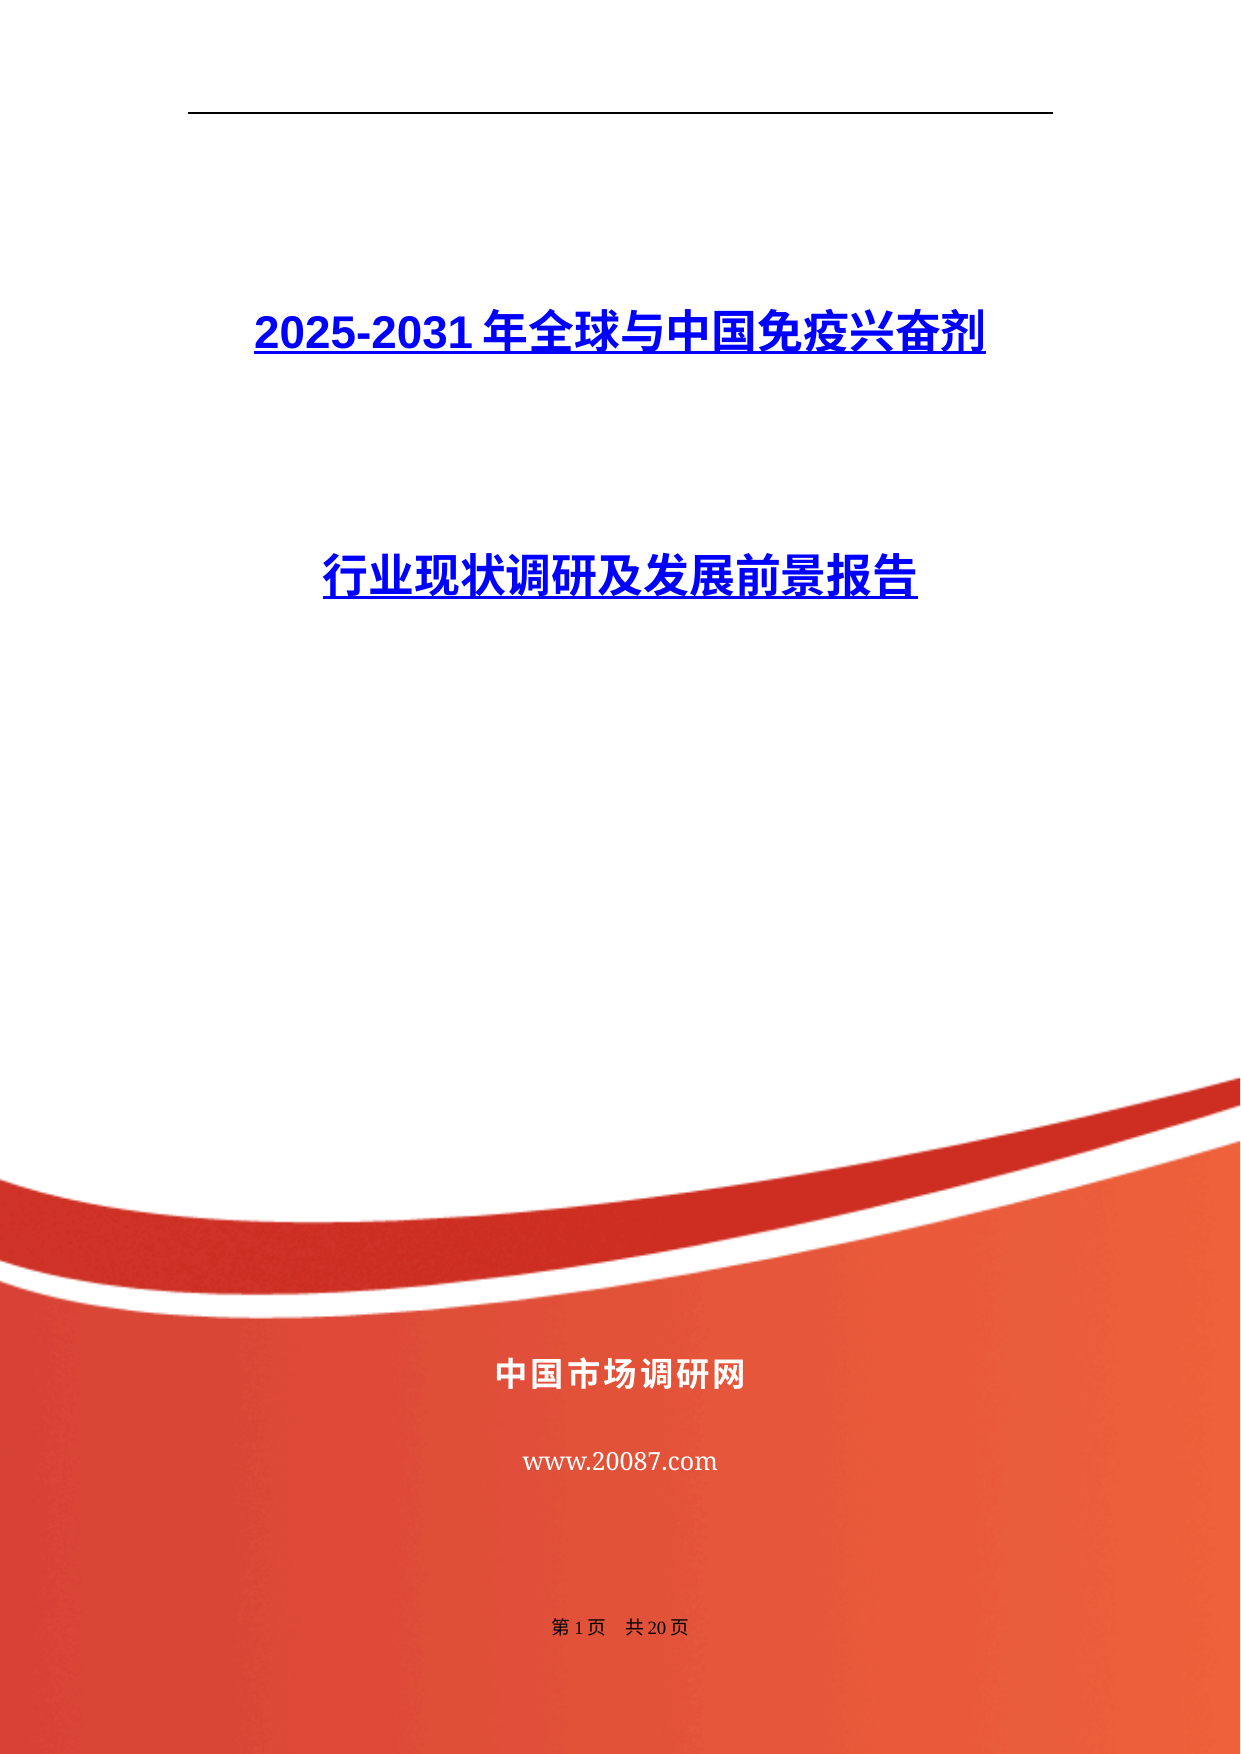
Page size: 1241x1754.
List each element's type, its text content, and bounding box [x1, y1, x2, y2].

table_header 2025-2031年全球与中国免疫兴奋剂行业现状调研及发展前景报告 [188, 207, 1053, 773]
text www.20087.com [187, 1428, 1053, 1493]
picture [0, 1006, 1241, 1754]
subtitle 中国市场调研网 [187, 1339, 1053, 1404]
